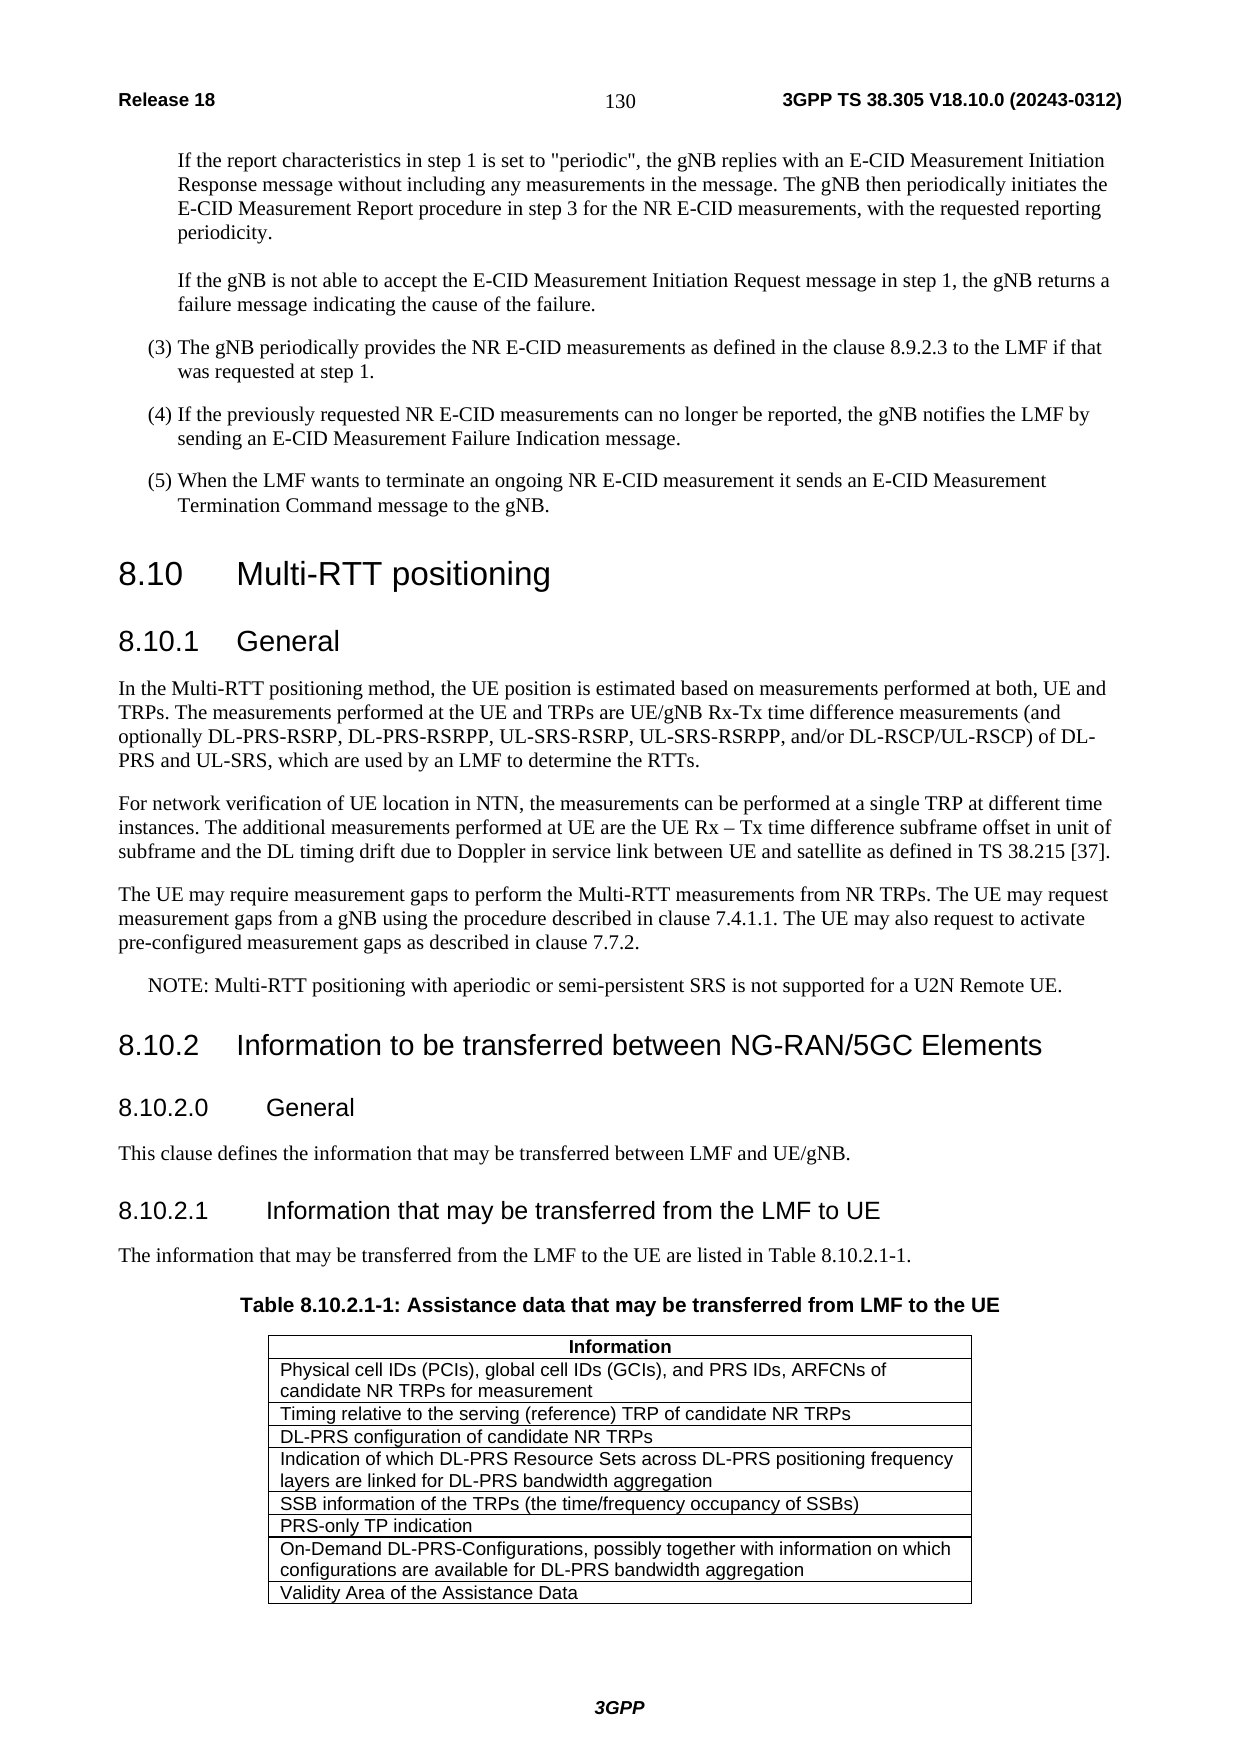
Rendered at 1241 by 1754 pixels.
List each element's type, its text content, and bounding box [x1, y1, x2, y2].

subtitle 8.10.1 General [118, 624, 1122, 657]
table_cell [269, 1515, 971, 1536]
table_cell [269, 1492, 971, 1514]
text The UE may require measurement gaps to perform the Multi-RTT measurements from NR TRPs. The UE may request measurement gaps from a gNB using the procedure described in clause 7.4.1.1. The UE may also request to activate pre-configured measurement gaps as described in clause 7.7.2. [118, 882, 1122, 954]
subtitle 8.10 Multi-RTT positioning [118, 554, 1122, 592]
text Table 8.10.2.1-1: Assistance data that may be transferred from LMF to the UE [118, 1292, 1122, 1316]
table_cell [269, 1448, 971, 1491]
text In the Multi-RTT positioning method, the UE position is estimated based on measurements performed at both, UE and TRPs. The measurements performed at the UE and TRPs are UE/gNB Rx-Tx time difference measurements (and optionally DL-PRS-RSRP, DL-PRS-RSRPP, UL-SRS-RSRP, UL-SRS-RSRPP, and/or DL-RSCP/UL-RSCP) of DL-PRS and UL-SRS, which are used by an LMF to determine the RTTs. [118, 676, 1122, 772]
text (4) If the previously requested NR E-CID measurements can no longer be reported, the gNB notifies the LMF by sending an E-CID Measurement Failure Indication message. [148, 402, 1122, 450]
subtitle 8.10.2 Information to be transferred between NG-RAN/5GC Elements [118, 1028, 1122, 1062]
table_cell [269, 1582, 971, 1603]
text For network verification of UE location in NTN, the measurements can be performed at a single TRP at different time instances. The additional measurements performed at UE are the UE Rx – Tx time difference subframe offset in unit of subframe and the DL timing drift due to Doppler in service link between UE and satellite as defined in TS 38.215 [37]. [118, 791, 1122, 863]
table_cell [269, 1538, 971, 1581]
subtitle 8.10.2.1 Information that may be transferred from the LMF to UE [118, 1196, 1122, 1224]
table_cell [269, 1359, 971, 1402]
text (5) When the LMF wants to terminate an ongoing NR E-CID measurement it sends an E-CID Measurement Termination Command message to the gNB. [148, 468, 1122, 517]
text NOTE: Multi-RTT positioning with aperiodic or semi-persistent SRS is not supported for a U2N Remote UE. [148, 973, 1122, 997]
text The information that may be transferred from the LMF to the UE are listed in Table 8.10.2.1-1. [118, 1243, 1122, 1267]
text (3) The gNB periodically provides the NR E-CID measurements as defined in the clause 8.9.2.3 to the LMF if that was requested at step 1. [148, 335, 1122, 383]
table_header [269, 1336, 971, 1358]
text This clause defines the information that may be transferred between LMF and UE/gNB. [118, 1141, 1122, 1164]
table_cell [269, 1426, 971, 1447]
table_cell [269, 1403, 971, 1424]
subtitle 8.10.2.0 General [118, 1093, 1122, 1122]
text If the report characteristics in step 1 is set to "periodic", the gNB replies with an E-CID Measurement Initiation Response message without including any measurements in the message. The gNB then periodically initiates the E-CID Measurement Report procedure in step 3 for the NR E-CID measurements, with the requested reporting periodicity. If the gNB is not able to accept the E-CID Measurement Initiation Request message in step 1, the gNB returns a failure message indicating the cause of the failure. [177, 147, 1122, 316]
